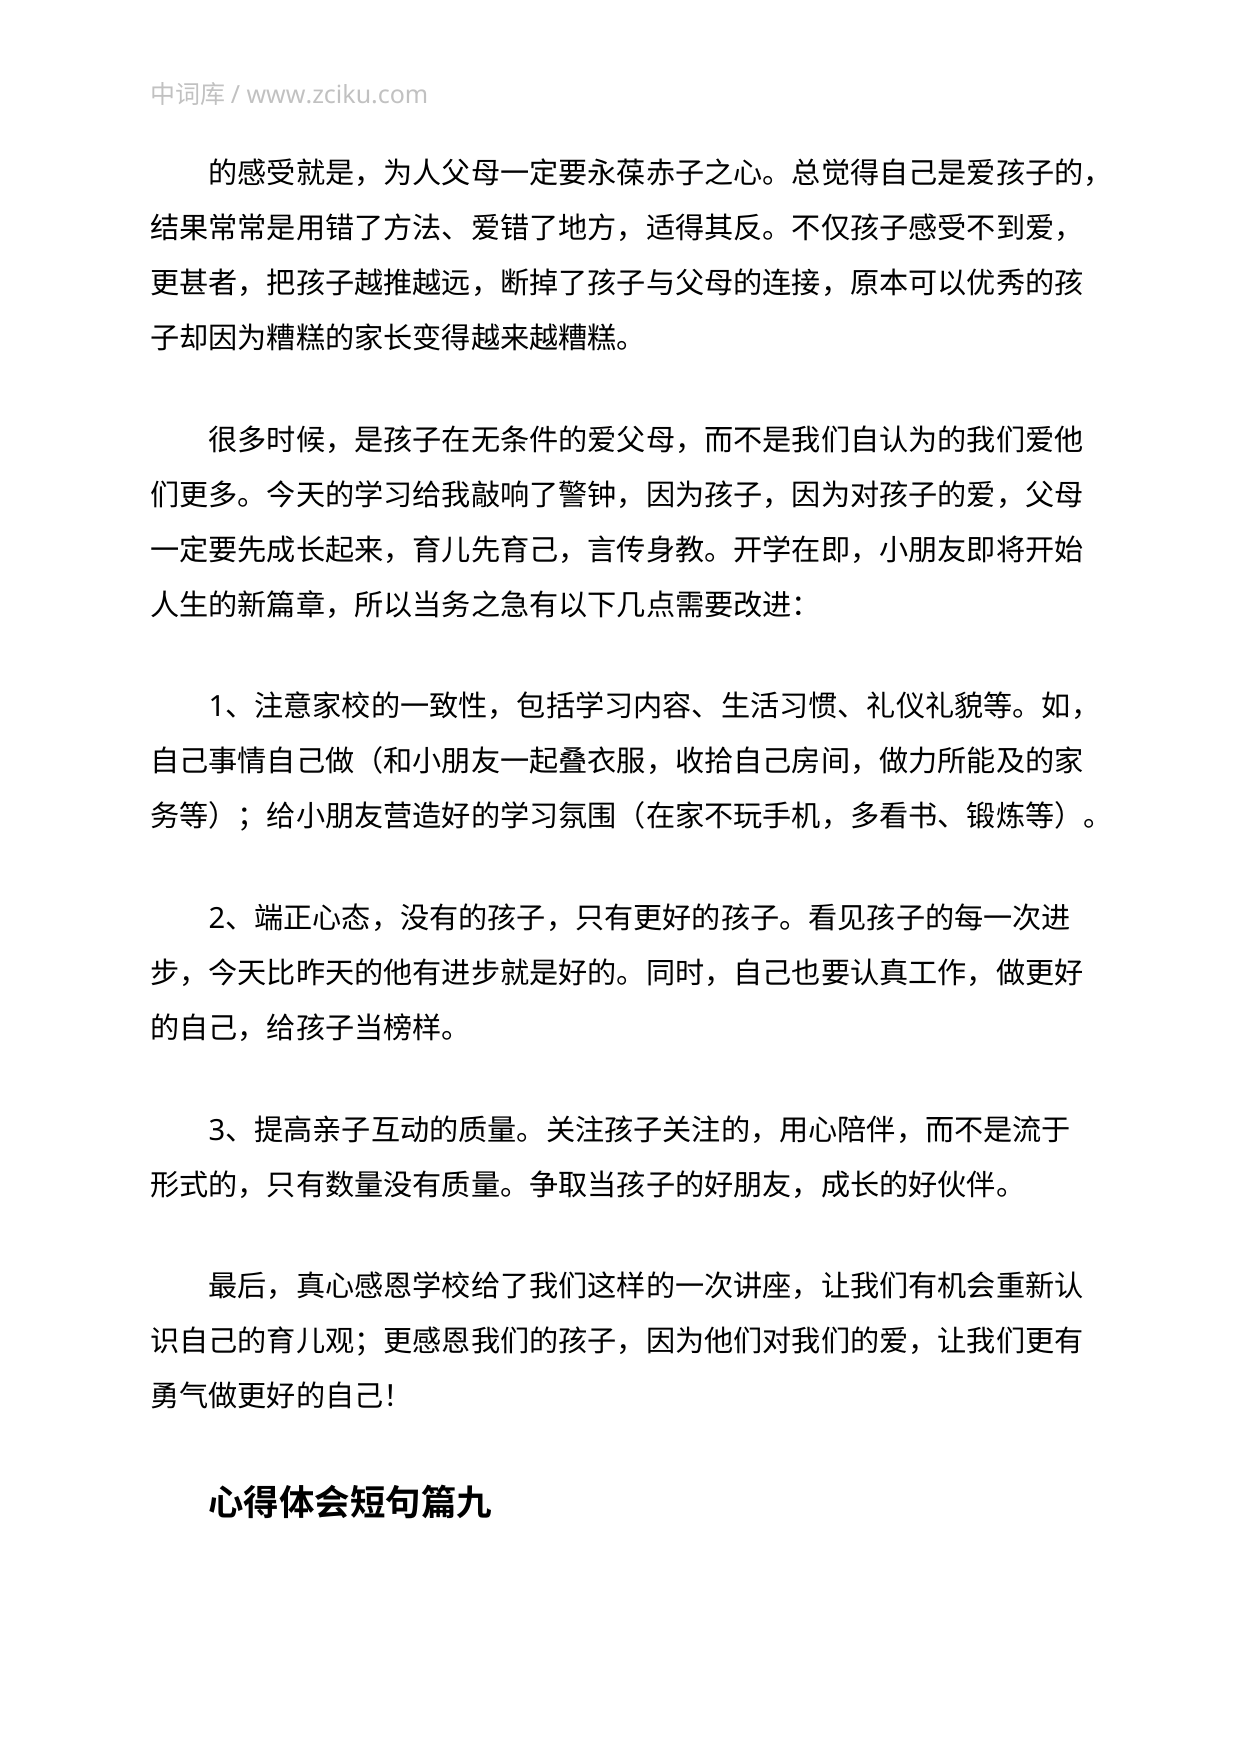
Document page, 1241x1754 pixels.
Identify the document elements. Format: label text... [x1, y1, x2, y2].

text 1、注意家校的一致性，包括学习内容、生活习惯、礼仪礼貌等。如，自己事情自己做（和小朋友一起叠衣服，收拾自己房间，做力所能及的家务等）；给小朋友营造好的学习氛围（在家不玩手机，多看书、锻炼等）。 [150, 683, 1090, 835]
text 心得体会短句篇九 [150, 1474, 1090, 1526]
text 的感受就是，为人父母一定要永葆赤子之心。总觉得自己是爱孩子的，结果常常是用错了方法、爱错了地方，适得其反。不仅孩子感受不到爱，更甚者，把孩子越推越远，断掉了孩子与父母的连接，原本可以优秀的孩子却因为糟糕的家长变得越来越糟糕。 [150, 150, 1090, 357]
text 2、端正心态，没有的孩子，只有更好的孩子。看见孩子的每一次进步，今天比昨天的他有进步就是好的。同时，自己也要认真工作，做更好的自己，给孩子当榜样。 [150, 894, 1090, 1047]
text 很多时候，是孩子在无条件的爱父母，而不是我们自认为的我们爱他们更多。今天的学习给我敲响了警钟，因为孩子，因为对孩子的爱，父母一定要先成长起来，育儿先育己，言传身教。开学在即，小朋友即将开始人生的新篇章，所以当务之急有以下几点需要改进： [150, 416, 1090, 623]
text 3、提高亲子互动的质量。关注孩子关注的，用心陪伴，而不是流于形式的，只有数量没有质量。争取当孩子的好朋友，成长的好伙伴。 [150, 1106, 1090, 1203]
text 最后，真心感恩学校给了我们这样的一次讲座，让我们有机会重新认识自己的育儿观；更感恩我们的孩子，因为他们对我们的爱，让我们更有勇气做更好的自己！ [150, 1263, 1090, 1415]
